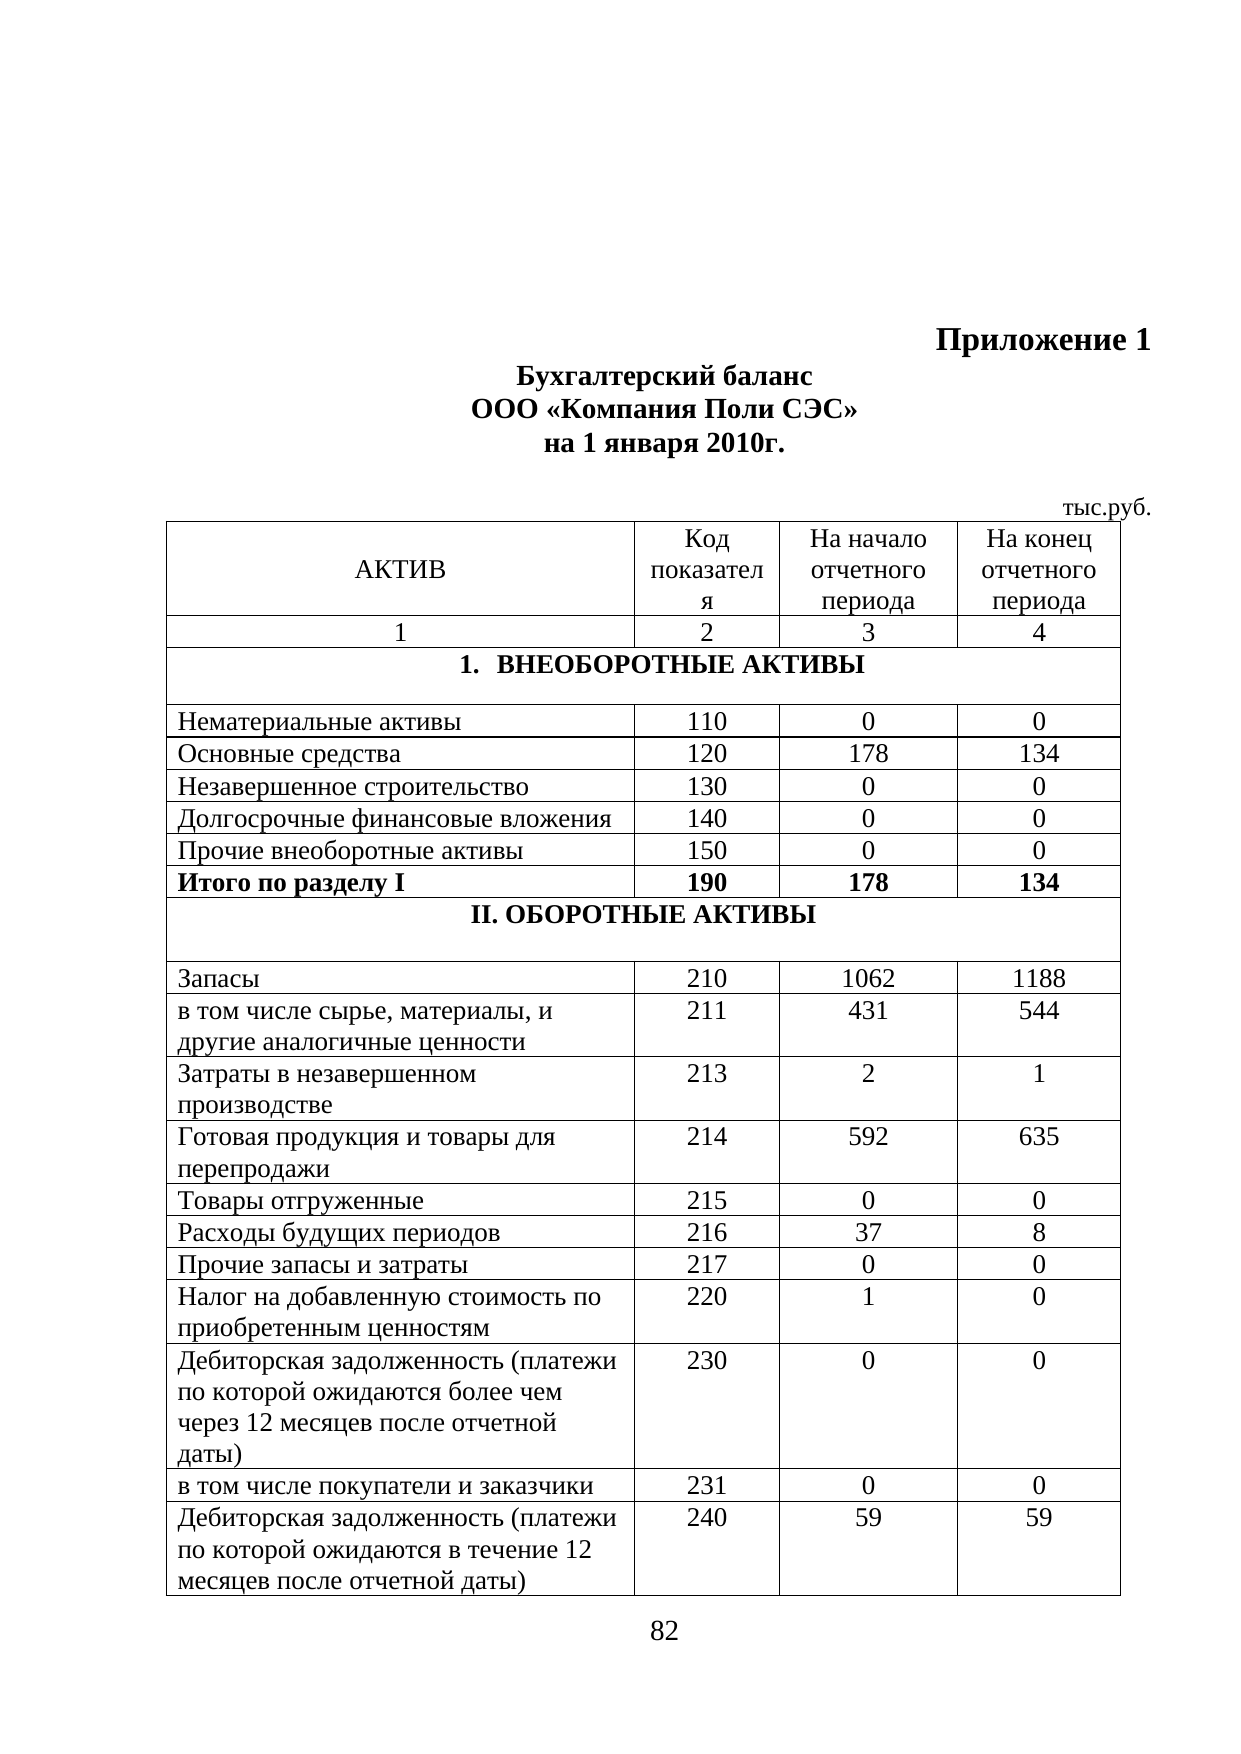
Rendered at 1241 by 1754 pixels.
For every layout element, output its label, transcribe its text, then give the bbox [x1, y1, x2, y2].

table_cell 0 [958, 705, 1120, 736]
table_cell 1062 [780, 962, 957, 993]
table_cell 190 [635, 866, 779, 897]
table_cell 0 [780, 1469, 957, 1501]
table_cell 0 [958, 1184, 1120, 1215]
table_header На конец отчетного периода [958, 522, 1120, 615]
table_cell Налог на добавленную стоимость по приобретенным ценностям [167, 1280, 634, 1343]
table_cell 215 [635, 1184, 779, 1215]
table_cell 0 [958, 1280, 1120, 1343]
table_cell Долгосрочные финансовые вложения [167, 802, 634, 833]
table_cell 230 [635, 1344, 779, 1468]
text ООО «Компания Поли СЭС» [177, 391, 1152, 425]
table_cell 178 [780, 866, 957, 897]
table_cell Незавершенное строительство [167, 770, 634, 801]
table_cell 217 [635, 1248, 779, 1279]
table_cell 0 [780, 770, 957, 801]
subtitle Приложение 1 [177, 319, 1152, 358]
table_cell Нематериальные активы [167, 705, 634, 736]
table_cell Итого по разделу I [167, 866, 634, 897]
table_cell 134 [958, 738, 1120, 768]
table_cell 134 [958, 866, 1120, 897]
table_cell 214 [635, 1121, 779, 1183]
table_cell 0 [958, 1248, 1120, 1279]
table_cell 240 [635, 1502, 779, 1595]
table_cell Запасы [167, 962, 634, 993]
table_cell 231 [635, 1469, 779, 1501]
table_cell 150 [635, 834, 779, 865]
table_cell 0 [958, 834, 1120, 865]
table_cell в том числе покупатели и заказчики [167, 1469, 634, 1501]
table_cell 59 [780, 1502, 957, 1595]
table_cell 431 [780, 994, 957, 1056]
table_header АКТИВ [167, 522, 634, 615]
table_cell Затраты в незавершенном производстве [167, 1057, 634, 1119]
table_cell 178 [780, 738, 957, 768]
table_cell 0 [780, 834, 957, 865]
table_cell II. ОБОРОТНЫЕ АКТИВЫ [167, 898, 1120, 961]
table_cell в том числе сырье, материалы, и другие аналогичные ценности [167, 994, 634, 1056]
table_cell Расходы будущих периодов [167, 1216, 634, 1247]
table_cell 8 [958, 1216, 1120, 1247]
text Бухгалтерский баланс [177, 358, 1152, 391]
table_cell 1 [780, 1280, 957, 1343]
text тыс.руб. [177, 492, 1152, 521]
table_cell 220 [635, 1280, 779, 1343]
table_cell 592 [780, 1121, 957, 1183]
table_cell 0 [780, 1344, 957, 1468]
table_cell Основные средства [167, 738, 634, 768]
table_cell 544 [958, 994, 1120, 1056]
table_cell Дебиторская задолженность (платежи по которой ожидаются более чем через 12 месяцев после отчетной даты) [167, 1344, 634, 1468]
table_cell 0 [958, 1469, 1120, 1501]
table_cell 37 [780, 1216, 957, 1247]
table_cell 2 [635, 616, 779, 647]
table_cell 211 [635, 994, 779, 1056]
table_cell 1 [167, 616, 634, 647]
table_cell Прочие внеоборотные активы [167, 834, 634, 865]
table_cell Прочие запасы и затраты [167, 1248, 634, 1279]
table_cell 130 [635, 770, 779, 801]
table_header Код показателя [635, 522, 779, 615]
table_cell ВНЕОБОРОТНЫЕ АКТИВЫ [167, 648, 1120, 704]
table_cell Товары отгруженные [167, 1184, 634, 1215]
table_cell 0 [780, 1248, 957, 1279]
table_cell 0 [958, 802, 1120, 833]
table_cell 0 [780, 705, 957, 736]
table_cell Готовая продукция и товары для перепродажи [167, 1121, 634, 1183]
table_cell Дебиторская задолженность (платежи по которой ожидаются в течение 12 месяцев после отчетной даты) [167, 1502, 634, 1595]
table_cell 210 [635, 962, 779, 993]
table_cell 3 [780, 616, 957, 647]
table_cell 213 [635, 1057, 779, 1119]
table_cell 0 [958, 770, 1120, 801]
table_cell 635 [958, 1121, 1120, 1183]
table_cell 0 [958, 1344, 1120, 1468]
table_cell 0 [780, 1184, 957, 1215]
text на 1 января 2010г. [177, 425, 1152, 458]
table_cell 140 [635, 802, 779, 833]
table_cell 2 [780, 1057, 957, 1119]
table_cell 1188 [958, 962, 1120, 993]
table_cell 0 [780, 802, 957, 833]
table_cell 1 [958, 1057, 1120, 1119]
table_cell 59 [958, 1502, 1120, 1595]
table_cell 120 [635, 738, 779, 768]
table_header На начало отчетного периода [780, 522, 957, 615]
table_cell 216 [635, 1216, 779, 1247]
table_cell 4 [958, 616, 1120, 647]
table_cell 110 [635, 705, 779, 736]
